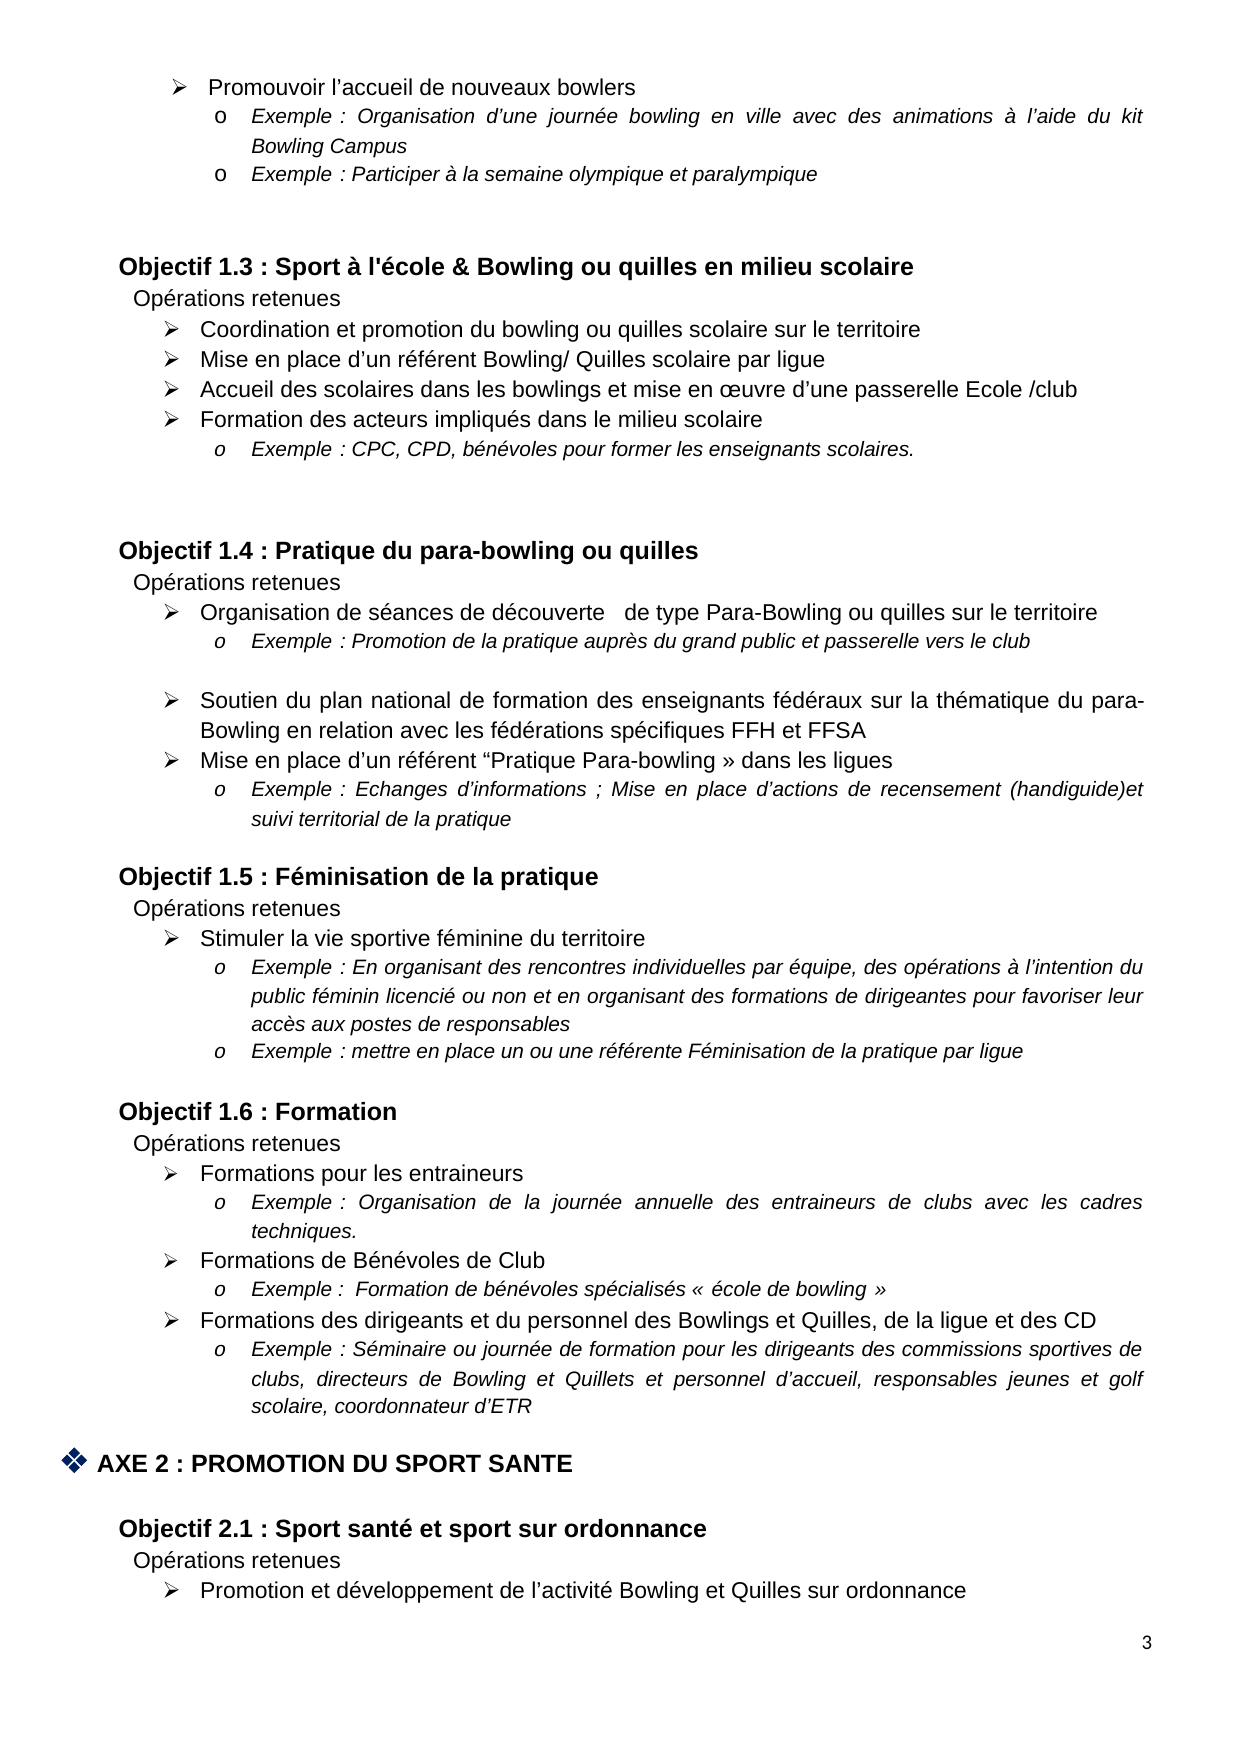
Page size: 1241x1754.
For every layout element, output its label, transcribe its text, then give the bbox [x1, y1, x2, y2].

list Objectif 1.4 : Pratique du para-bowling ou quilles [118, 536, 1152, 565]
list Exemple : Echanges d’informations ; Mise en place d’actions de recensement (handiguide)et suivi territorial de la pratique [213, 777, 1146, 831]
list Stimuler la vie sportive féminine du territoire [162, 925, 1146, 951]
list Mise en place d’un référent “Pratique Para-bowling » dans les ligues [162, 747, 1146, 773]
list Formation des acteurs impliqués dans le milieu scolaire [162, 406, 1146, 433]
list Formations de Bénévoles de Club [162, 1247, 1146, 1273]
list Organisation de séances de découverte de type Para-Bowling ou quilles sur le territoire [162, 599, 1146, 626]
list Promouvoir l’accueil de nouveaux bowlers [170, 74, 1146, 100]
list Exemple : Formation de bénévoles spécialisés « école de bowling » [213, 1277, 1146, 1303]
text Opérations retenues [133, 894, 1119, 921]
list Exemple : Participer à la semaine olympique et paralympique [213, 162, 1146, 188]
text Opérations retenues [133, 569, 1119, 595]
list Exemple : Organisation de la journée annuelle des entraineurs de clubs avec les cadres techniques. [213, 1190, 1146, 1243]
list Exemple : CPC, CPD, bénévoles pour former les enseignants scolaires. [213, 436, 1146, 462]
list Exemple : mettre en place un ou une référente Féminisation de la pratique par ligue [213, 1039, 1146, 1065]
list AXE 2 : PROMOTION DU SPORT SANTE [59, 1449, 1146, 1479]
list Mise en place d’un référent Bowling/ Quilles scolaire par ligue [162, 346, 1146, 372]
list Accueil des scolaires dans les bowlings et mise en œuvre d’une passerelle Ecole /club [162, 376, 1146, 402]
list Soutien du plan national de formation des enseignants fédéraux sur la thématique du para-Bowling en relation avec les fédérations spécifiques FFH et FFSA [162, 687, 1146, 743]
text Opérations retenues [133, 1547, 1119, 1574]
list Objectif 1.5 : Féminisation de la pratique [118, 862, 1152, 890]
list Objectif 1.6 : Formation [118, 1097, 1152, 1125]
list Exemple : En organisant des rencontres individuelles par équipe, des opérations à l’intention du public féminin licencié ou non et en organisant des formations de dirigeantes pour favoriser leur accès aux postes de responsables [213, 955, 1146, 1036]
list Exemple : Séminaire ou journée de formation pour les dirigeants des commissions sportives de clubs, directeurs de Bowling et Quillets et personnel d’accueil, responsables jeunes et golf scolaire, coordonnateur d’ETR [213, 1337, 1146, 1418]
list Objectif 2.1 : Sport santé et sport sur ordonnance [118, 1514, 1152, 1543]
text Opérations retenues [133, 1129, 1119, 1156]
text Opérations retenues [133, 285, 1119, 312]
list Objectif 1.3 : Sport à l'école & Bowling ou quilles en milieu scolaire [118, 252, 1152, 281]
list Formations des dirigeants et du personnel des Bowlings et Quilles, de la ligue et des CD [162, 1307, 1146, 1333]
list Exemple : Promotion de la pratique auprès du grand public et passerelle vers le club [213, 629, 1146, 655]
list Coordination et promotion du bowling ou quilles scolaire sur le territoire [162, 316, 1146, 342]
list Exemple : Organisation d’une journée bowling en ville avec des animations à l’aide du kit Bowling Campus [213, 104, 1146, 158]
list Formations pour les entraineurs [162, 1160, 1146, 1186]
list Promotion et développement de l’activité Bowling et Quilles sur ordonnance [162, 1577, 1146, 1604]
